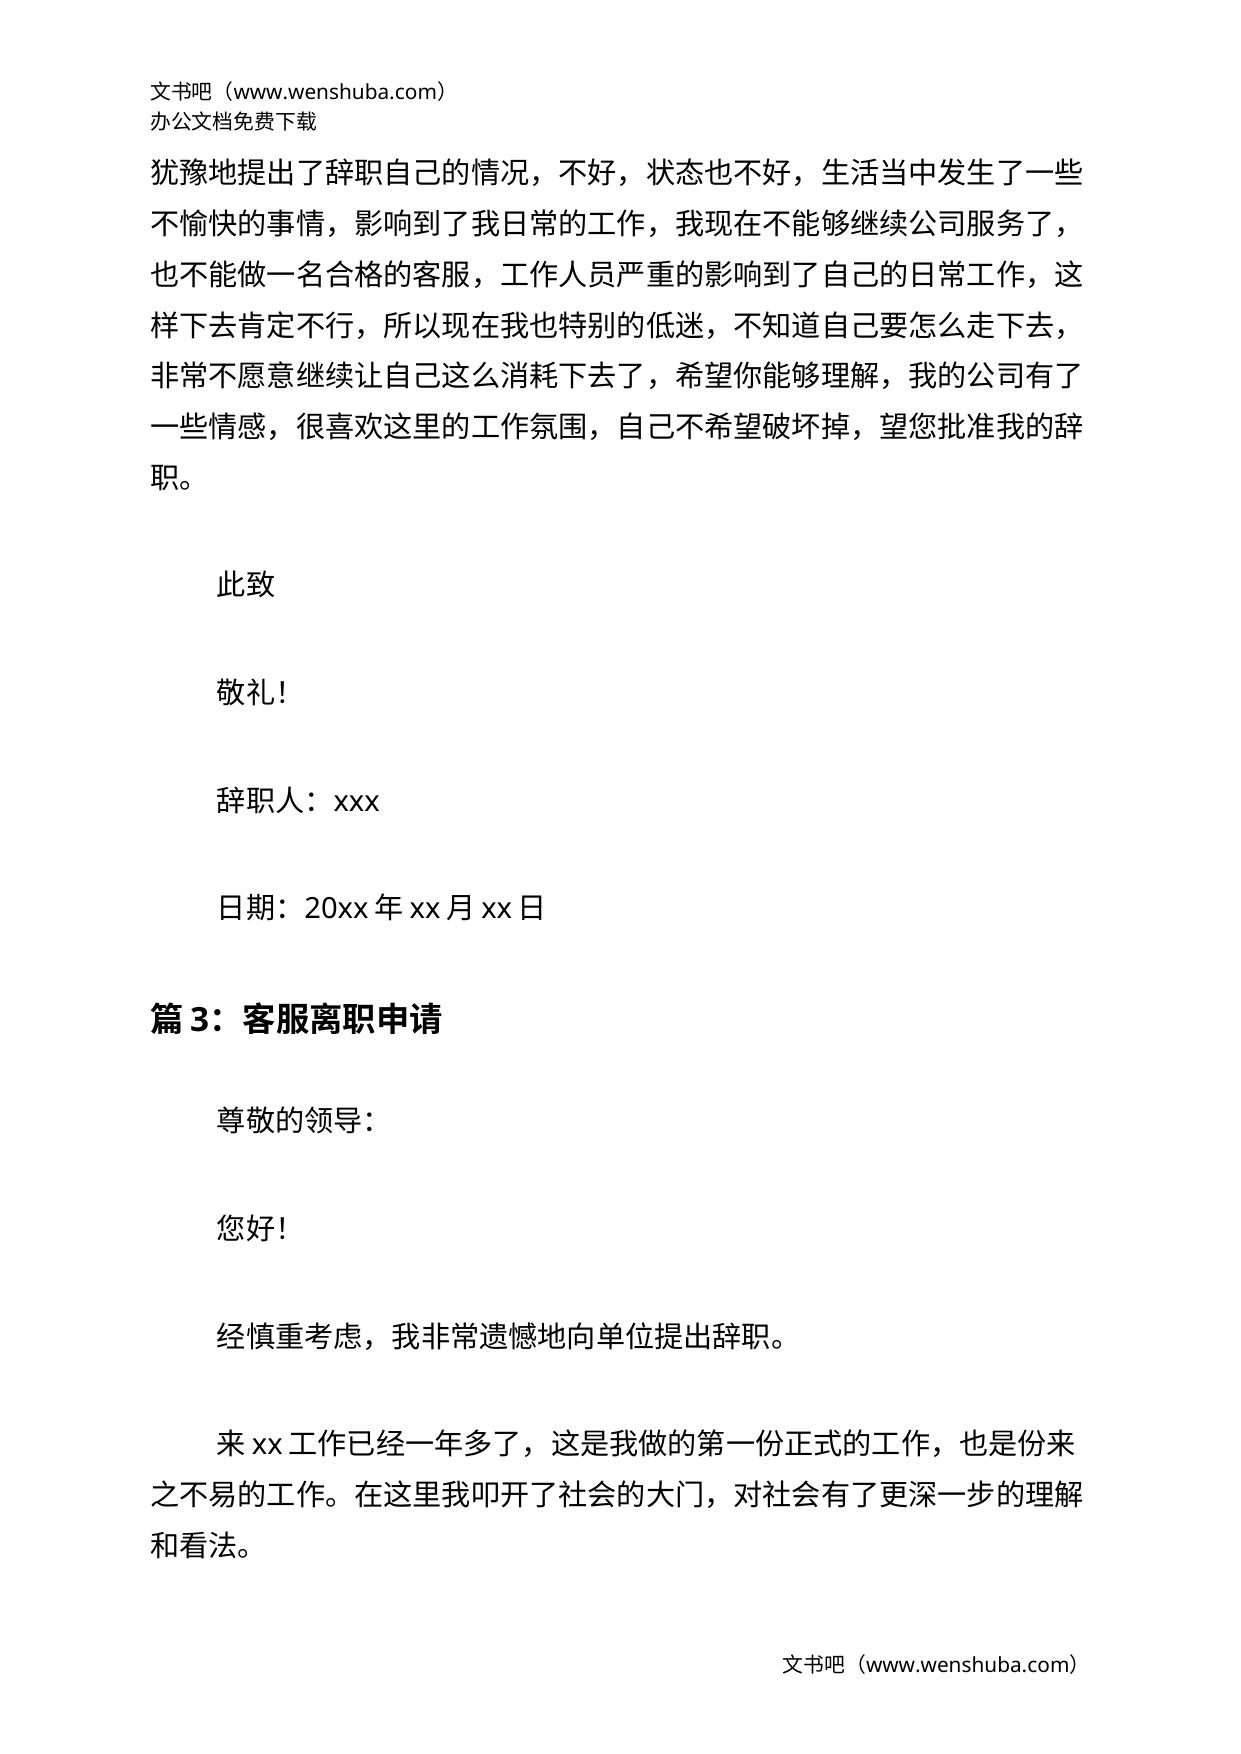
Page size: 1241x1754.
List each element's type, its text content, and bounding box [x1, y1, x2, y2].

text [150, 150, 1090, 497]
text 此致 [150, 562, 1090, 604]
text 篇3：客服离职申请 [150, 993, 1090, 1041]
text 经慎重考虑，我非常遗憾地向单位提出辞职。 [150, 1313, 1090, 1355]
text 日期：20xx年xx月xx日 [150, 885, 1090, 927]
text 辞职人：xxx [150, 777, 1090, 819]
text 尊敬的领导： [150, 1098, 1090, 1140]
text 敬礼！ [150, 669, 1090, 712]
text 来xx工作已经一年多了，这是我做的第一份正式的工作，也是份来之不易的工作。在这里我叩开了社会的大门，对社会有了更深一步的理解和看法。 [150, 1421, 1090, 1564]
text 您好！ [150, 1206, 1090, 1248]
